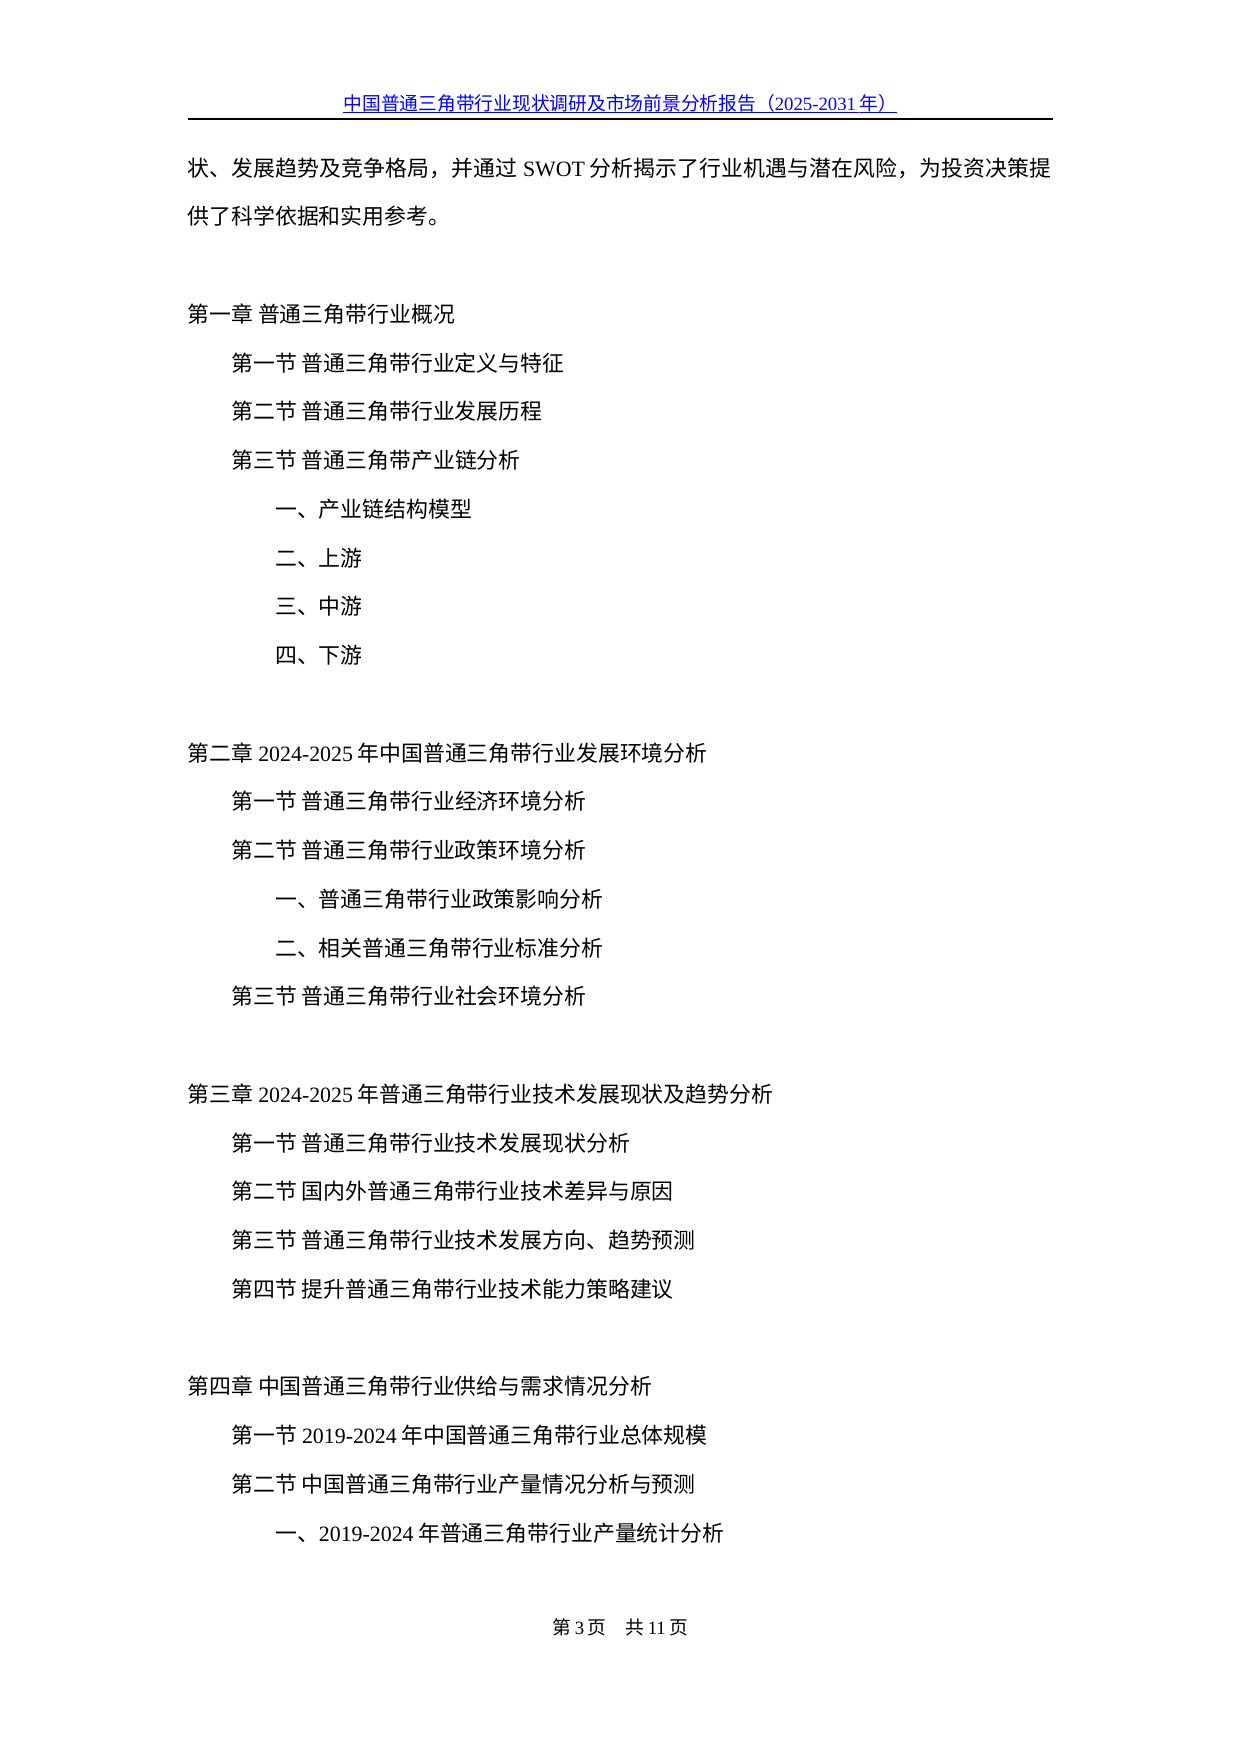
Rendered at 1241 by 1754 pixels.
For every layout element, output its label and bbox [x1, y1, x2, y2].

text [187, 150, 1053, 1548]
